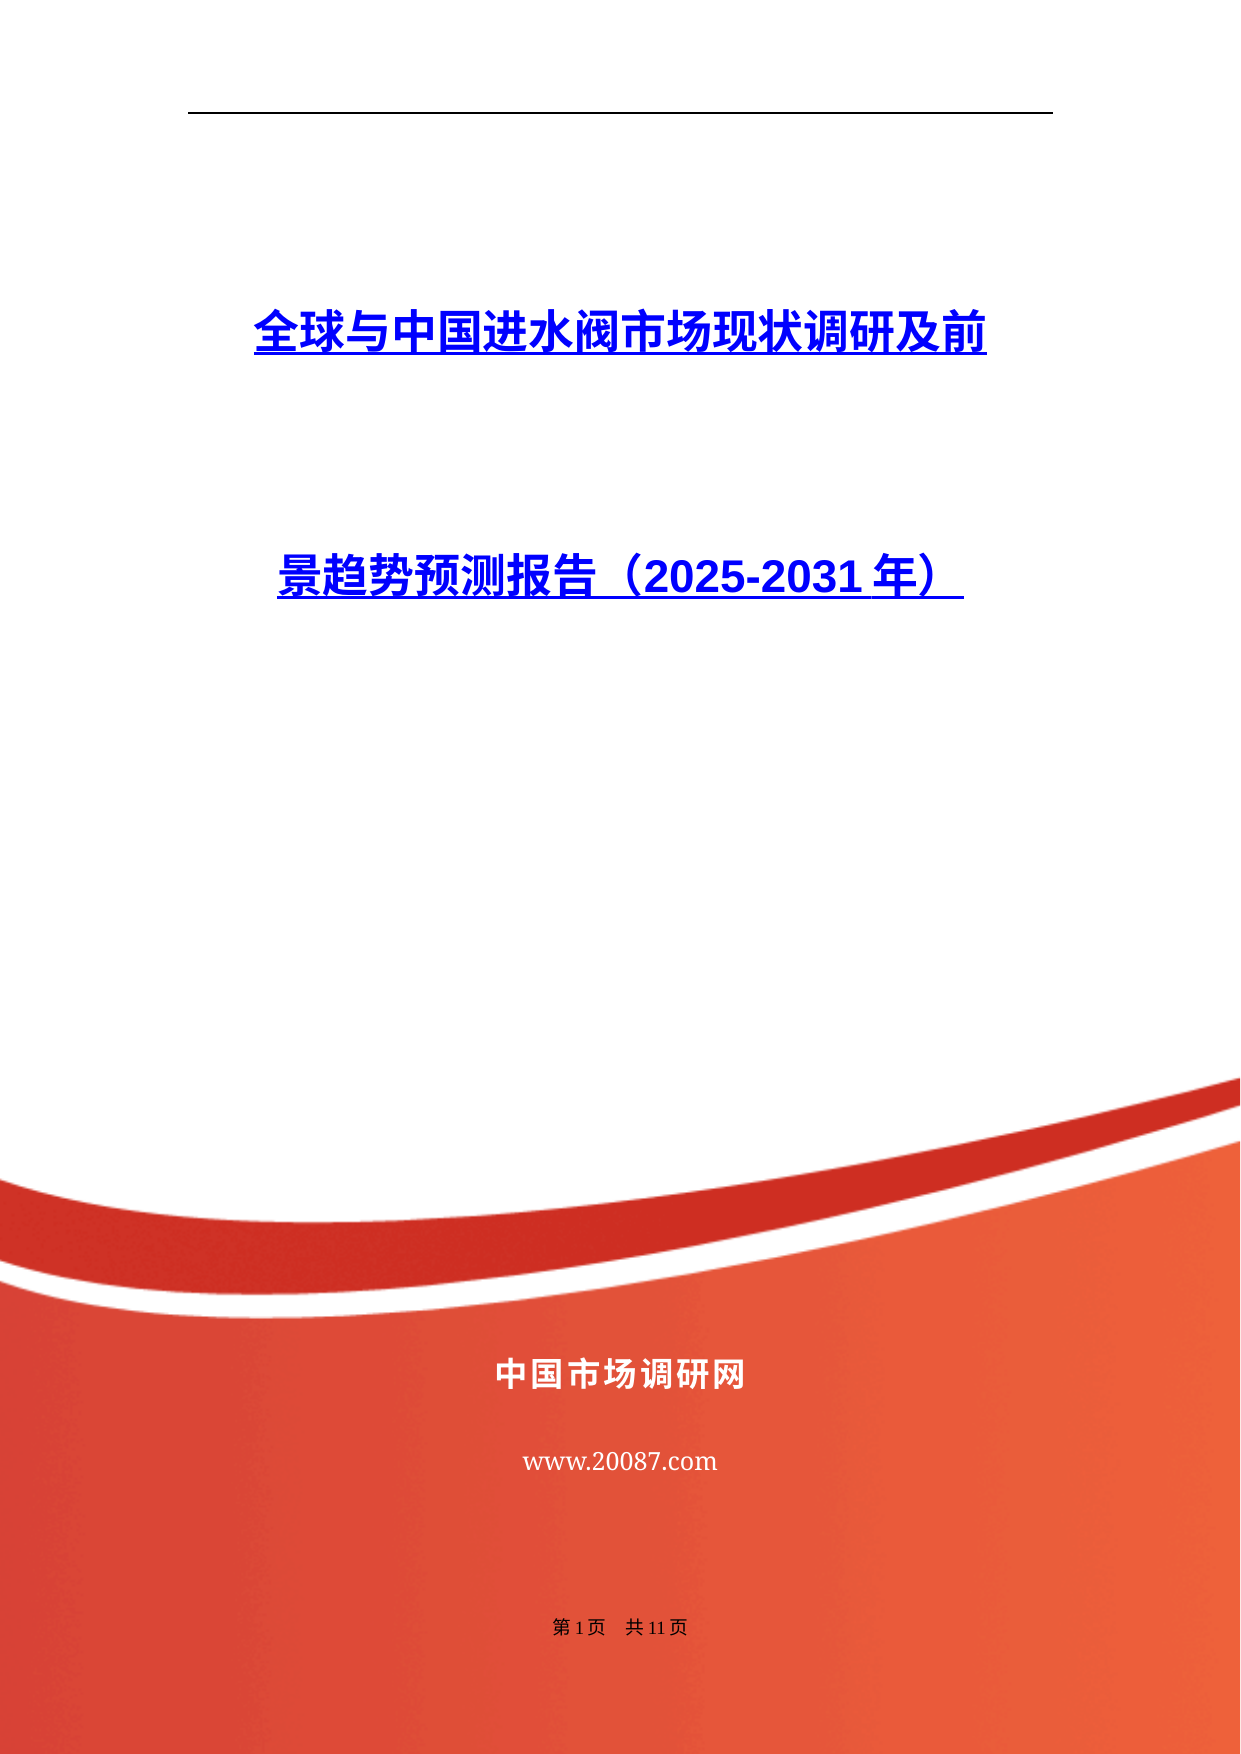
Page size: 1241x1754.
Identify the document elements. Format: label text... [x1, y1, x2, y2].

subtitle 中国市场调研网 [187, 1339, 1053, 1404]
picture [0, 1006, 1241, 1754]
table_header 全球与中国进水阀市场现状调研及前景趋势预测报告（2025-2031年） [188, 207, 1053, 773]
text www.20087.com [187, 1428, 1053, 1493]
